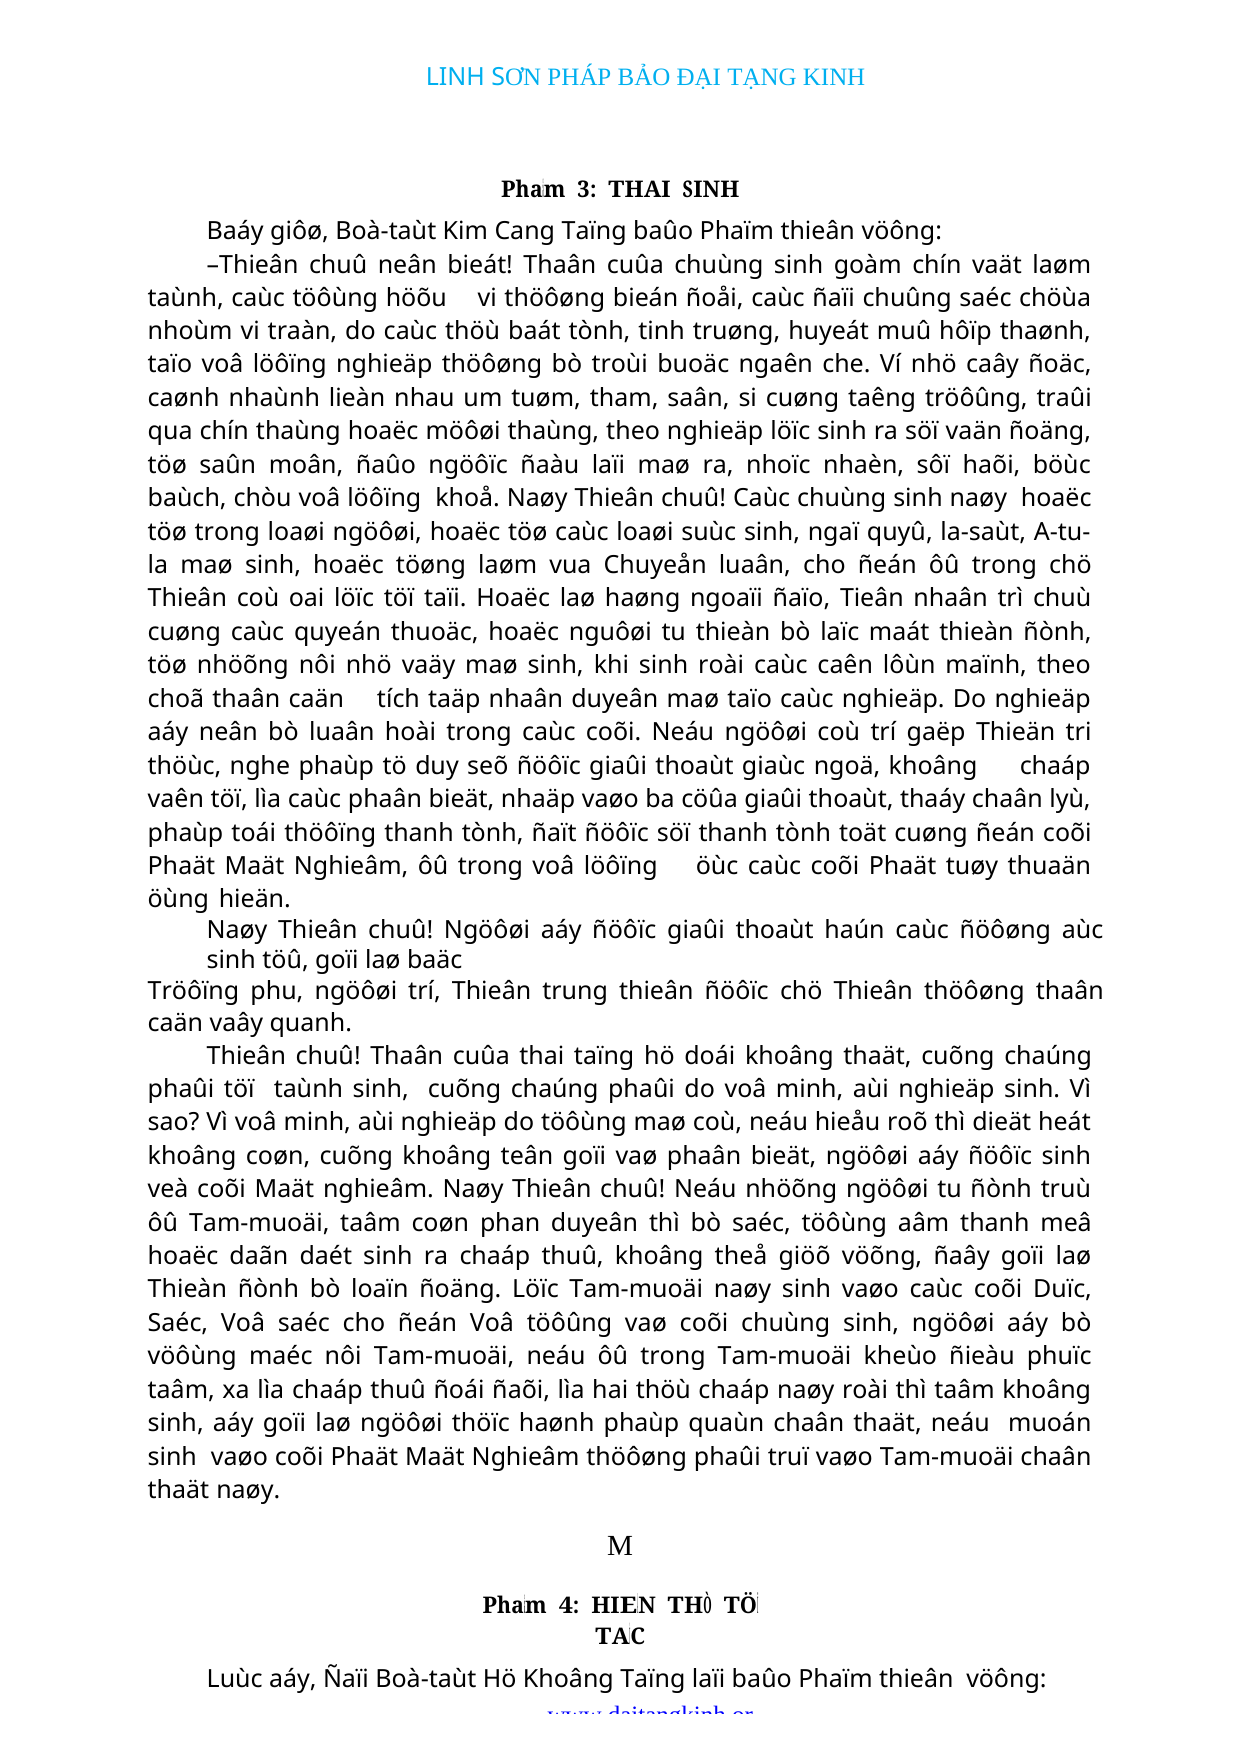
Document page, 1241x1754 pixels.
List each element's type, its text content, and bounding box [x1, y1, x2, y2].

text Phaåm 4: HIEÅN THÒ TÖÏ TAÙC [458, 1589, 782, 1651]
subtitle M [135, 1528, 1104, 1562]
text Luùc aáy, Ñaïi Boà-taùt Hö Khoâng Taïng laïi baûo Phaïm thieân vöông: [206, 1661, 1105, 1693]
text Thieân chuû! Thaân cuûa thai taïng hö doái khoâng thaät, cuõng chaúng phaûi töï taùnh sinh, cuõng chaúng phaûi do voâ minh, aùi nghieäp sinh. Vì sao? Vì voâ minh, aùi nghieäp do töôùng maø coù, neáu hieåu roõ thì dieät heát khoâng coøn, cuõng khoâng teân goïi vaø phaân bieät, ngöôøi aáy ñöôïc sinh veà coõi Maät nghieâm. Naøy Thieân chuû! Neáu nhöõng ngöôøi tu ñònh truù ôû Tam-muoäi, taâm coøn phan duyeân thì bò saéc, töôùng aâm thanh meâ hoaëc daãn daét sinh ra chaáp thuû, khoâng theå giöõ vöõng, ñaây goïi laø Thieàn ñònh bò loaïn ñoäng. Löïc Tam-muoäi naøy sinh vaøo caùc coõi Duïc, Saéc, Voâ saéc cho ñeán Voâ töôûng vaø coõi chuùng sinh, ngöôøi aáy bò vöôùng maéc nôi Tam-muoäi, neáu ôû trong Tam-muoäi kheùo ñieàu phuïc taâm, xa lìa chaáp thuû ñoái ñaõi, lìa hai thöù chaáp naøy roài thì taâm khoâng sinh, aáy goïi laø ngöôøi thöïc haønh phaùp quaùn chaân thaät, neáu muoán sinh vaøo coõi Phaät Maät Nghieâm thöôøng phaûi truï vaøo Tam-muoäi chaân thaät naøy. [147, 1038, 1093, 1506]
text Baáy giôø, Boà-taùt Kim Cang Taïng baûo Phaïm thieân vöông: [206, 214, 1105, 246]
text –Thieân chuû neân bieát! Thaân cuûa chuùng sinh goàm chín vaät laøm taùnh, caùc töôùng höõu vi thöôøng bieán ñoåi, caùc ñaïi chuûng saéc chöùa nhoùm vi traàn, do caùc thöù baát tònh, tinh truøng, huyeát muû hôïp thaønh, taïo voâ löôïng nghieäp thöôøng bò troùi buoäc ngaên che. Ví nhö caây ñoäc, caønh nhaùnh lieàn nhau um tuøm, tham, saân, si cuøng taêng tröôûng, traûi qua chín thaùng hoaëc möôøi thaùng, theo nghieäp löïc sinh ra söï vaän ñoäng, töø saûn moân, ñaûo ngöôïc ñaàu laïi maø ra, nhoïc nhaèn, sôï haõi, böùc baùch, chòu voâ löôïng khoå. Naøy Thieân chuû! Caùc chuùng sinh naøy hoaëc töø trong loaøi ngöôøi, hoaëc töø caùc loaøi suùc sinh, ngaï quyû, la-saùt, A-tu-la maø sinh, hoaëc töøng laøm vua Chuyeån luaân, cho ñeán ôû trong chö Thieân coù oai löïc töï taïi. Hoaëc laø haøng ngoaïi ñaïo, Tieân nhaân trì chuù cuøng caùc quyeán thuoäc, hoaëc nguôøi tu thieàn bò laïc maát thieàn ñònh, töø nhöõng nôi nhö vaäy maø sinh, khi sinh roài caùc caên lôùn maïnh, theo choã thaân caän tích taäp nhaân duyeân maø taïo caùc nghieäp. Do nghieäp aáy neân bò luaân hoài trong caùc coõi. Neáu ngöôøi coù trí gaëp Thieän tri thöùc, nghe phaùp tö duy seõ ñöôïc giaûi thoaùt giaùc ngoä, khoâng chaáp vaên töï, lìa caùc phaân bieät, nhaäp vaøo ba cöûa giaûi thoaùt, thaáy chaân lyù, phaùp toái thöôïng thanh tònh, ñaït ñöôïc söï thanh tònh toät cuøng ñeán coõi Phaät Maät Nghieâm, ôû trong voâ löôïng öùc caùc coõi Phaät tuøy thuaän öùng hieän. [147, 246, 1093, 915]
text Phaåm 3: THAI SINH [458, 173, 782, 204]
text Naøy Thieân chuû! Ngöôøi aáy ñöôïc giaûi thoaùt haún caùc ñöôøng aùc sinh töû, goïi laø baäc [206, 915, 1105, 974]
text Tröôïng phu, ngöôøi trí, Thieân trung thieân ñöôïc chö Thieân thöôøng thaân caän vaây quanh. [147, 974, 1105, 1038]
